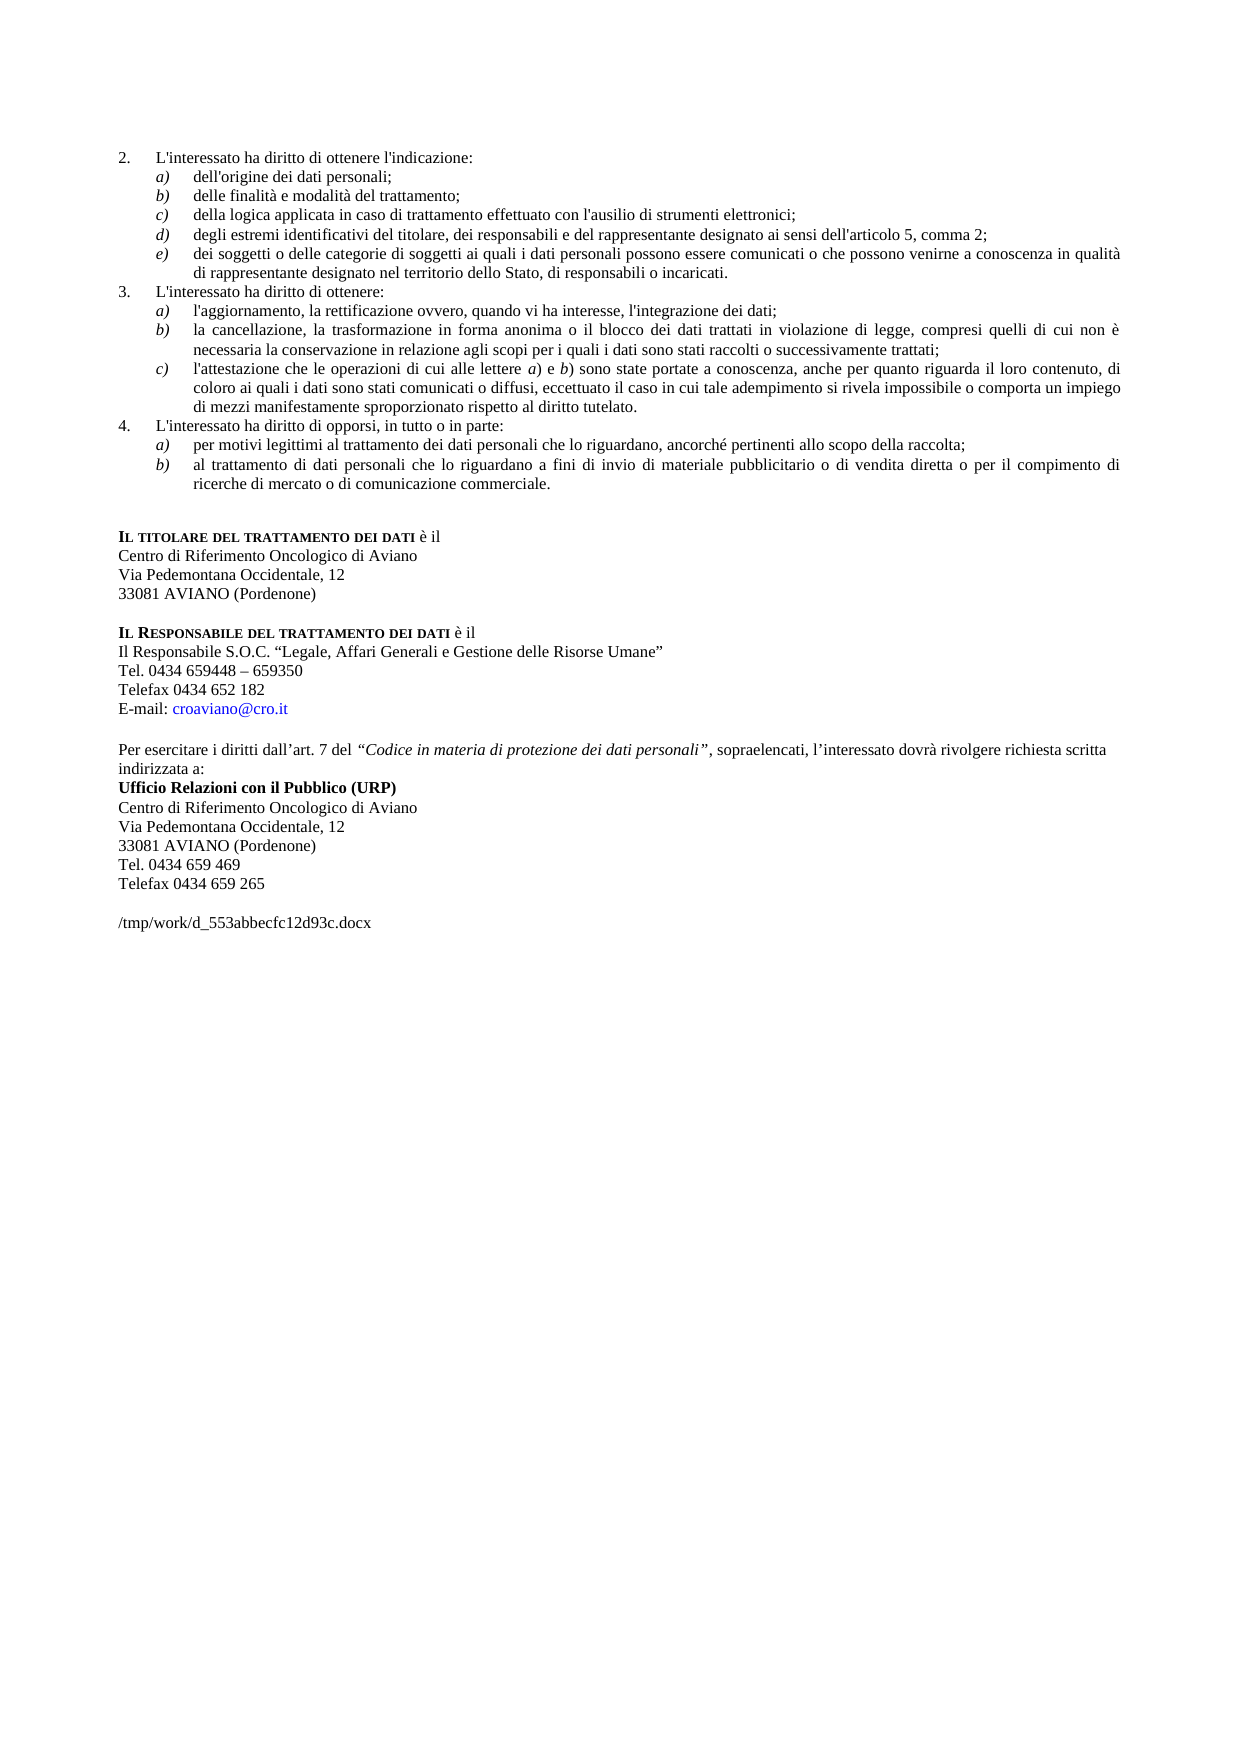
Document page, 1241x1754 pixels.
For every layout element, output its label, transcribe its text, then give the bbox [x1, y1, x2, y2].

text Centro di Riferimento Oncologico di Aviano [118, 797, 1122, 817]
list al trattamento di dati personali che lo riguardano a fini di invio di materiale pubblicitario o di vendita diretta o per il compimento di ricerche di mercato o di comunicazione commerciale. [156, 454, 1122, 493]
list della logica applicata in caso di trattamento effettuato con l'ausilio di strumenti elettronici; [156, 205, 1122, 224]
text Per esercitare i diritti dall’art. 7 del “Codice in materia di protezione dei dati personali”, sopraelencati, l’interessato dovrà rivolgere richiesta scritta indirizzata a: [118, 740, 1122, 778]
text Centro di Riferimento Oncologico di Aviano [118, 546, 1122, 565]
text Tel. 0434 659448 – 659350 [118, 661, 1122, 680]
list delle finalità e modalità del trattamento; [156, 186, 1122, 205]
list degli estremi identificativi del titolare, dei responsabili e del rappresentante designato ai sensi dell'articolo 5, comma 2; [156, 224, 1122, 243]
list L'interessato ha diritto di ottenere l'indicazione: [118, 148, 1122, 167]
list l'aggiornamento, la rettificazione ovvero, quando vi ha interesse, l'integrazione dei dati; [156, 301, 1122, 320]
text Il Responsabile S.O.C. “Legale, Affari Generali e Gestione delle Risorse Umane” [118, 642, 1122, 661]
list per motivi legittimi al trattamento dei dati personali che lo riguardano, ancorché pertinenti allo scopo della raccolta; [156, 435, 1122, 454]
text Ufficio Relazioni con il Pubblico (URP) [118, 778, 1122, 797]
text Tel. 0434 659 469 [118, 855, 1122, 874]
list dell'origine dei dati personali; [156, 167, 1122, 186]
text 33081 AVIANO (Pordenone) [118, 836, 1122, 855]
text Il titolare del trattamento dei dati è il [118, 527, 1122, 546]
list la cancellazione, la trasformazione in forma anonima o il blocco dei dati trattati in violazione di legge, compresi quelli di cui non è necessaria la conservazione in relazione agli scopi per i quali i dati sono stati raccolti o successivamente trattati; [156, 320, 1122, 358]
list L'interessato ha diritto di opporsi, in tutto o in parte: [118, 416, 1122, 435]
text Via Pedemontana Occidentale, 12 [118, 565, 1122, 584]
list dei soggetti o delle categorie di soggetti ai quali i dati personali possono essere comunicati o che possono venirne a conoscenza in qualità di rappresentante designato nel territorio dello Stato, di responsabili o incaricati. [156, 243, 1122, 282]
text 33081 AVIANO (Pordenone) [118, 584, 1122, 603]
text Telefax 0434 659 265 [118, 874, 1122, 893]
text Via Pedemontana Occidentale, 12 [118, 817, 1122, 836]
text Telefax 0434 652 182 [118, 680, 1122, 699]
text Il Responsabile del trattamento dei dati è il [118, 622, 1122, 642]
list L'interessato ha diritto di ottenere: [118, 282, 1122, 301]
list l'attestazione che le operazioni di cui alle lettere a) e b) sono state portate a conoscenza, anche per quanto riguarda il loro contenuto, di coloro ai quali i dati sono stati comunicati o diffusi, eccettuato il caso in cui tale adempimento si rivela impossibile o comporta un impiego di mezzi manifestamente sproporzionato rispetto al diritto tutelato. [156, 358, 1122, 416]
text E-mail: croaviano@cro.it [118, 699, 1122, 718]
